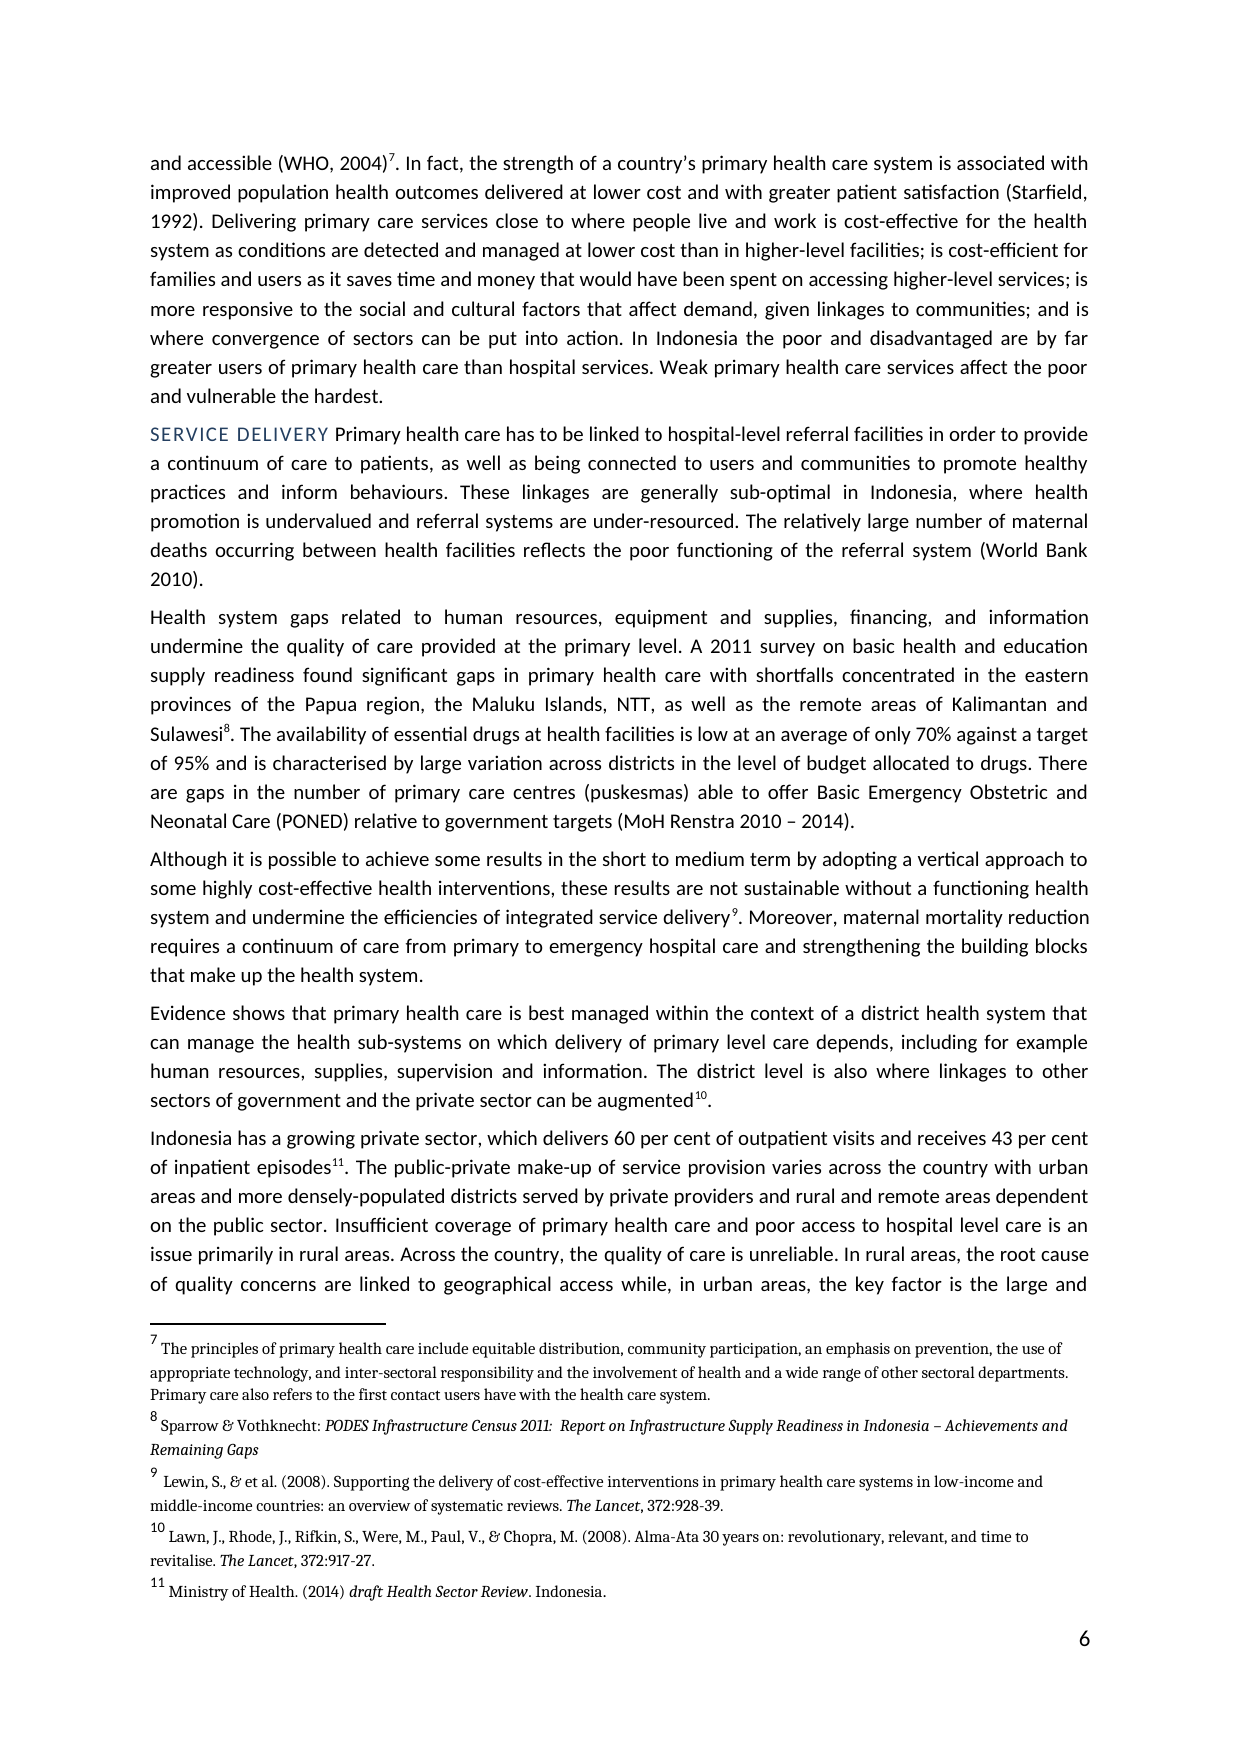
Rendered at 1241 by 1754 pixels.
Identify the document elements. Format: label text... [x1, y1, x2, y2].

text Health system gaps related to human resources, equipment and supplies, financing, and information undermine the quality of care provided at the primary level. A 2011 survey on basic health and education supply readiness found significant gaps in primary health care with shortfalls concentrated in the eastern provinces of the Papua region, the Maluku Islands, NTT, as well as the remote areas of Kalimantan and Sulawesi. The availability of essential drugs at health facilities is low at an average of only 70% against a target of 95% and is characterised by large variation across districts in the level of budget allocated to drugs. There are gaps in the number of primary care centres (puskesmas) able to offer Basic Emergency Obstetric and Neonatal Care (PONED) relative to government targets (MoH Renstra 2010 – 2014). [150, 604, 1090, 834]
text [150, 1125, 1090, 1296]
text Although it is possible to achieve some results in the short to medium term by adopting a vertical approach to some highly cost-effective health interventions, these results are not sustainable without a functioning health system and undermine the efficiencies of integrated service delivery. Moreover, maternal mortality reduction requires a continuum of care from primary to emergency hospital care and strengthening the building blocks that make up the health system. [150, 846, 1090, 988]
text Service delivery Primary health care has to be linked to hospital-level referral facilities in order to provide a continuum of care to patients, as well as being connected to users and communities to promote healthy practices and inform behaviours. These linkages are generally sub-optimal in Indonesia, where health promotion is undervalued and referral systems are under-resourced. The relatively large number of maternal deaths occurring between health facilities reflects the poor functioning of the referral system (World Bank 2010). [150, 421, 1090, 592]
text Evidence shows that primary health care is best managed within the context of a district health system that can manage the health sub-systems on which delivery of primary level care depends, including for example human resources, supplies, supervision and information. The district level is also where linkages to other sectors of government and the private sector can be augmented. [150, 1000, 1090, 1113]
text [150, 150, 1090, 409]
